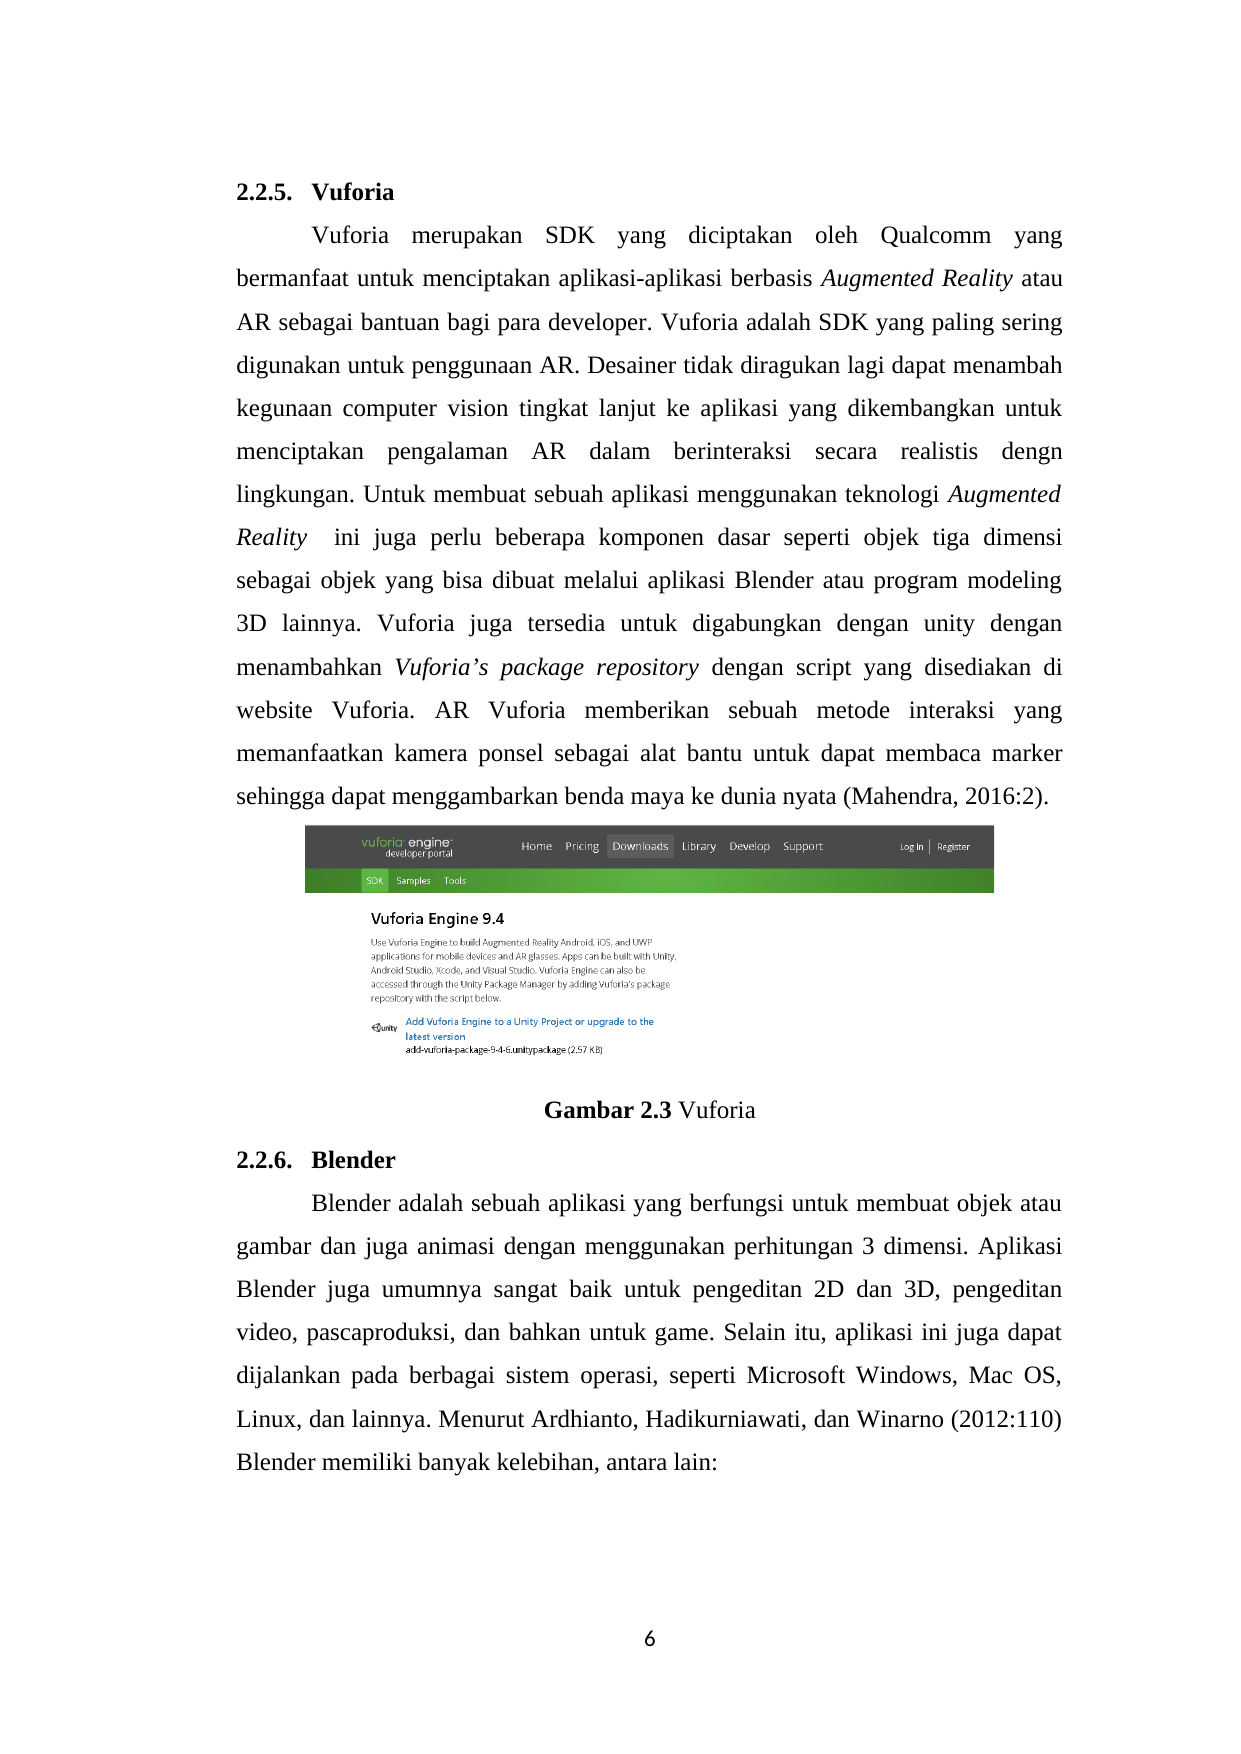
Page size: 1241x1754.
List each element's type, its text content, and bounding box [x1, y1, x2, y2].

text Blender adalah sebuah aplikasi yang berfungsi untuk membuat objek atau gambar dan juga animasi dengan menggunakan perhitungan 3 dimensi. Aplikasi Blender juga umumnya sangat baik untuk pengeditan 2D dan 3D, pengeditan video, pascaproduksi, dan bahkan untuk game. Selain itu, aplikasi ini juga dapat dijalankan pada berbagai sistem operasi, seperti Microsoft Windows, Mac OS, Linux, dan lainnya. Menurut Ardhianto, Hadikurniawati, dan Winarno (2012:110) Blender memiliki banyak kelebihan, antara lain: [236, 1188, 1063, 1476]
text Blender [236, 1145, 1063, 1174]
picture [305, 824, 995, 1065]
text Gambar 2.3 Vuforia [236, 1095, 1063, 1124]
text Vuforia [236, 177, 1063, 206]
list Vuforia merupakan SDK yang diciptakan oleh Qualcomm yang bermanfaat untuk menciptakan aplikasi-aplikasi berbasis Augmented Reality atau AR sebagai bantuan bagi para developer. Vuforia adalah SDK yang paling sering digunakan untuk penggunaan AR. Desainer tidak diragukan lagi dapat menambah kegunaan computer vision tingkat lanjut ke aplikasi yang dikembangkan untuk menciptakan pengalaman AR dalam berinteraksi secara realistis dengn lingkungan. Untuk membuat sebuah aplikasi menggunakan teknologi Augmented Reality ini juga perlu beberapa komponen dasar seperti objek tiga dimensi sebagai objek yang bisa dibuat melalui aplikasi Blender atau program modeling 3D lainnya. Vuforia juga tersedia untuk digabungkan dengan unity dengan menambahkan Vuforia’s package repository dengan script yang disediakan di website Vuforia. AR Vuforia memberikan sebuah metode interaksi yang memanfaatkan kamera ponsel sebagai alat bantu untuk dapat membaca marker sehingga dapat menggambarkan benda maya ke dunia nyata (Mahendra, 2016:2). [236, 220, 1063, 810]
